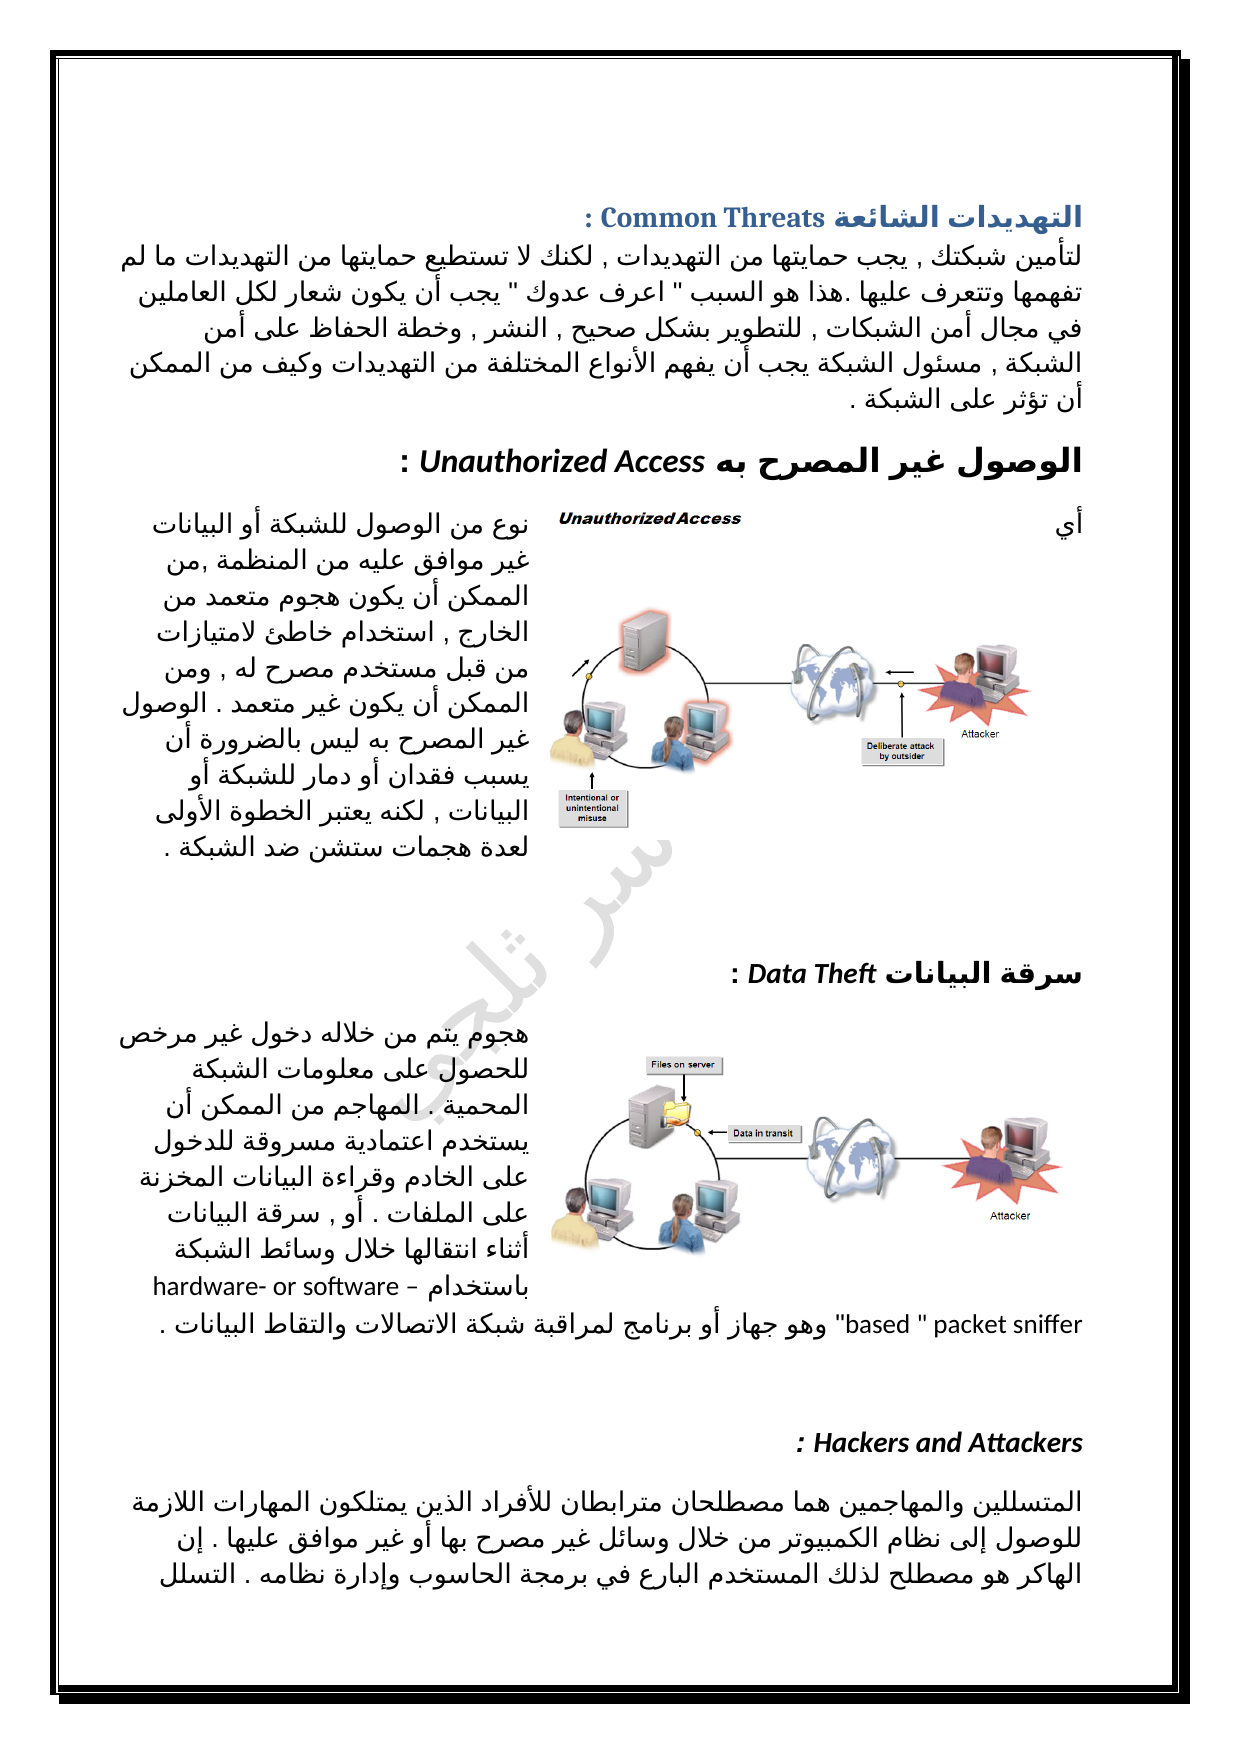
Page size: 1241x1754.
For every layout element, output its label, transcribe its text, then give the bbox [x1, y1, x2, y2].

text سرقة البيانات Data Theft : [118, 956, 1083, 991]
text الوصول غير المصرح به Unauthorized Access : [118, 440, 1083, 481]
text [118, 1486, 1083, 1589]
text لتأمين شبكتك , يجب حمايتها من التهديدات , لكنك لا تستطيع حمايتها من التهديدات ما لم تفهمها وتتعرف عليها .هذا هو السبب " اعرف عدوك " يجب أن يكون شعار لكل العاملين في مجال أمن الشبكات , للتطوير بشكل صحيح , النشر , وخطة الحفاظ على أمن الشبكة , مسئول الشبكة يجب أن يفهم الأنواع المختلفة من التهديدات وكيف من الممكن أن تؤثر على الشبكة . [118, 240, 1083, 415]
text Hackers and Attackers : [118, 1424, 1083, 1460]
picture [548, 500, 1035, 840]
picture [548, 1031, 1065, 1274]
subtitle التهديدات الشائعة Common Threats : [118, 200, 1083, 234]
